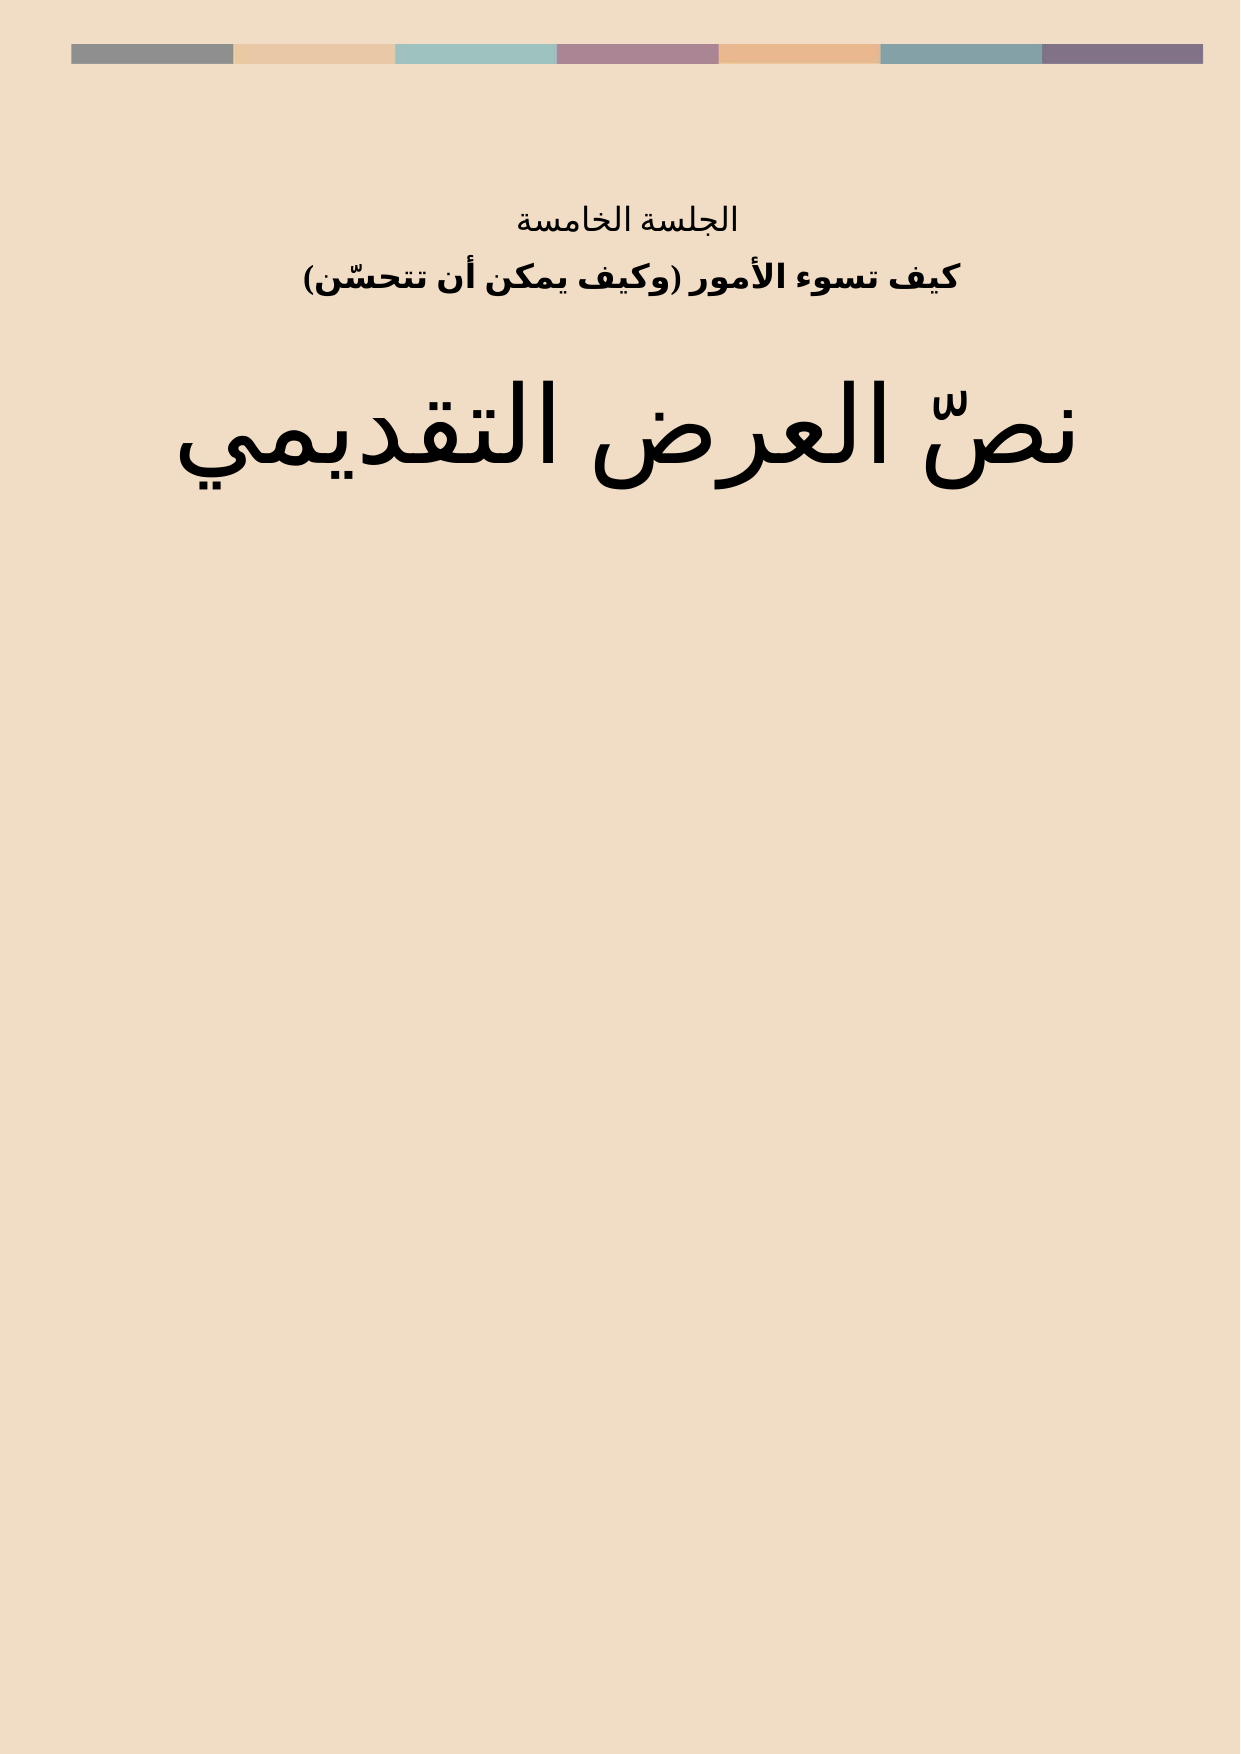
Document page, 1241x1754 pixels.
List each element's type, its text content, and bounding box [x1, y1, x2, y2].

text الجلسة الخامسة [148, 188, 1107, 240]
text نصّ العرض التقديمي [148, 359, 1107, 491]
text كيف تسوء الأمور (وكيف يمكن أن تتحسّن) [148, 258, 1107, 296]
picture [71, 44, 1204, 64]
